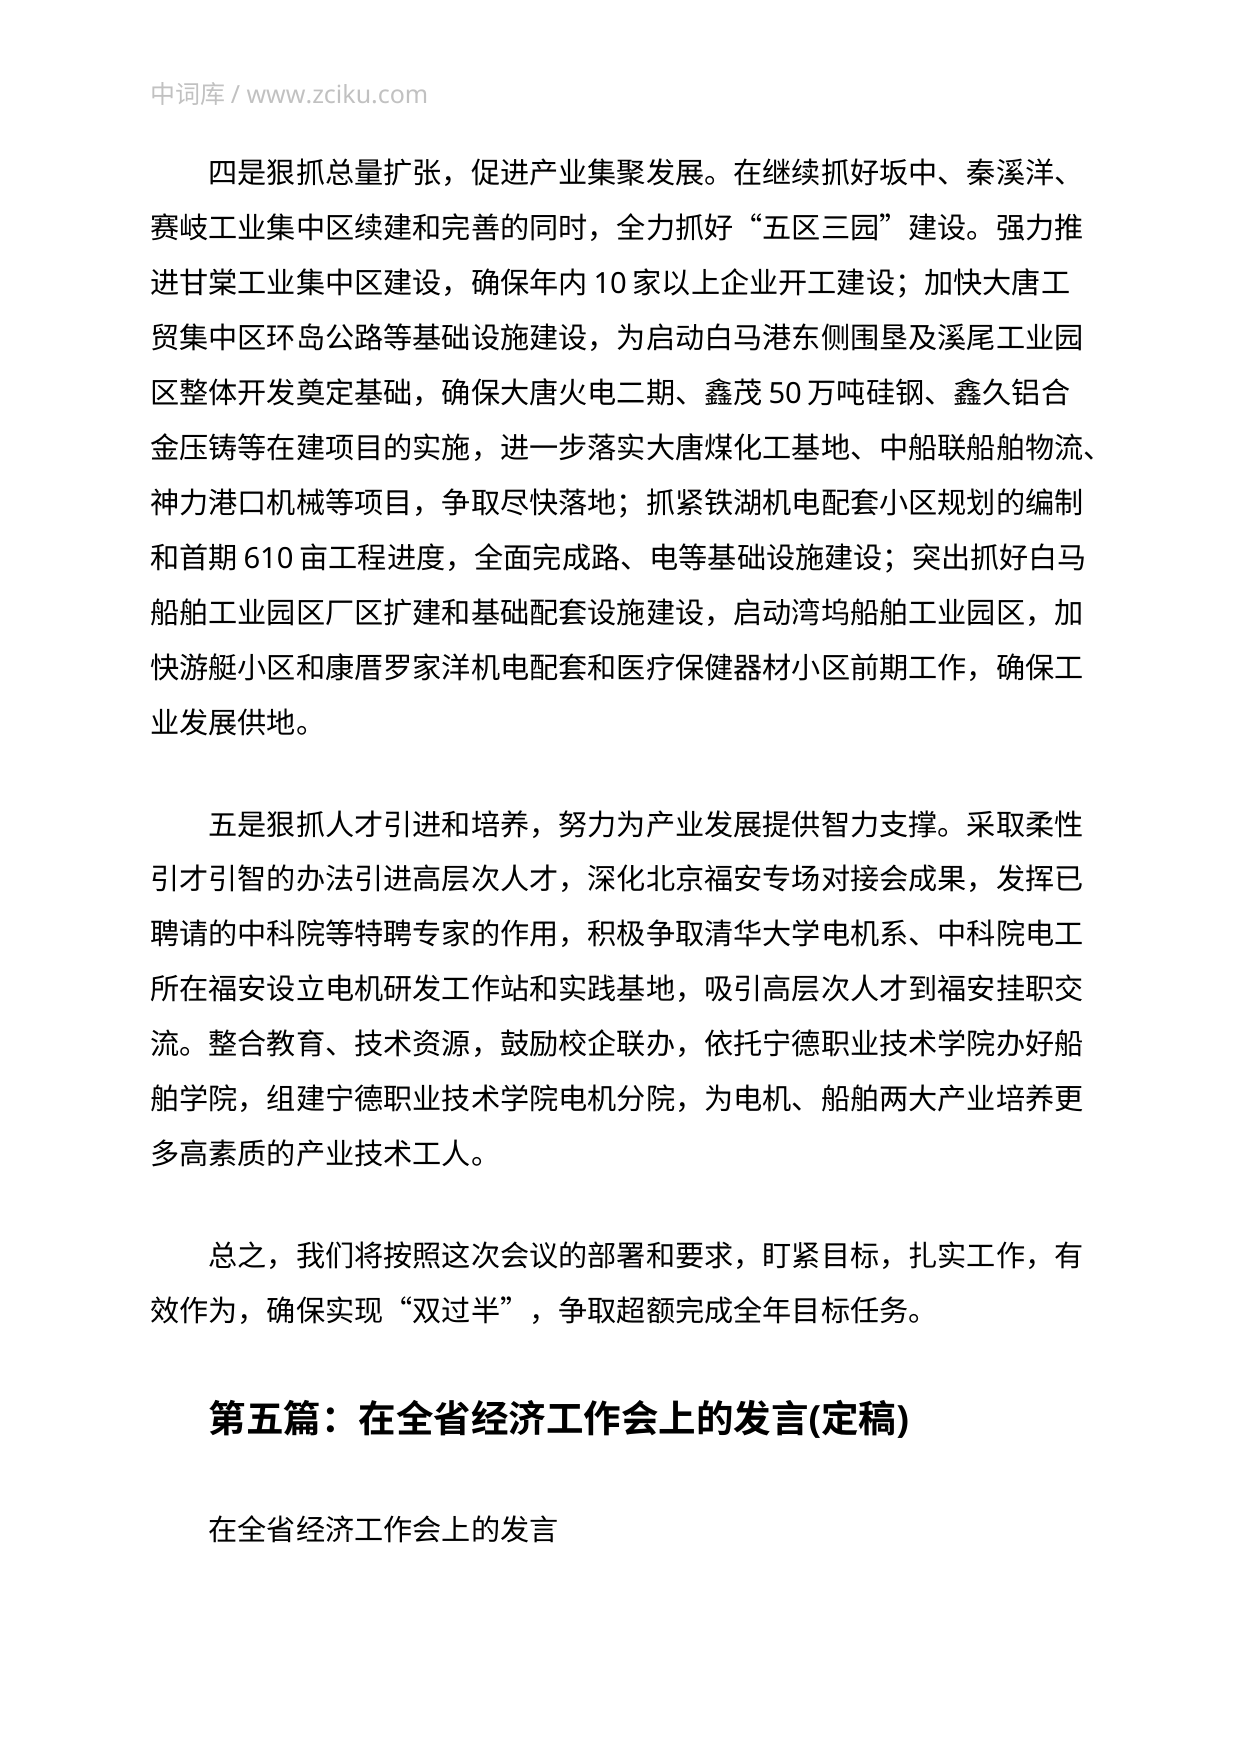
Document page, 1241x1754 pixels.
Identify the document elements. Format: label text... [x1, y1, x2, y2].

text 第五篇：在全省经济工作会上的发言(定稿) [150, 1389, 1090, 1443]
text 在全省经济工作会上的发言 [150, 1506, 1090, 1549]
text 四是狠抓总量扩张，促进产业集聚发展。在继续抓好坂中、秦溪洋、赛岐工业集中区续建和完善的同时，全力抓好“五区三园”建设。强力推进甘棠工业集中区建设，确保年内10家以上企业开工建设；加快大唐工贸集中区环岛公路等基础设施建设，为启动白马港东侧围垦及溪尾工业园区整体开发奠定基础，确保大唐火电二期、鑫茂50万吨硅钢、鑫久铝合金压铸等在建项目的实施，进一步落实大唐煤化工基地、中船联船舶物流、神力港口机械等项目，争取尽快落地；抓紧铁湖机电配套小区规划的编制和首期610亩工程进度，全面完成路、电等基础设施建设；突出抓好白马船舶工业园区厂区扩建和基础配套设施建设，启动湾坞船舶工业园区，加快游艇小区和康厝罗家洋机电配套和医疗保健器材小区前期工作，确保工业发展供地。 [150, 150, 1090, 742]
text 总之，我们将按照这次会议的部署和要求，盯紧目标，扎实工作，有效作为，确保实现“双过半”，争取超额完成全年目标任务。 [150, 1232, 1090, 1329]
text 五是狠抓人才引进和培养，努力为产业发展提供智力支撑。采取柔性引才引智的办法引进高层次人才，深化北京福安专场对接会成果，发挥已聘请的中科院等特聘专家的作用，积极争取清华大学电机系、中科院电工所在福安设立电机研发工作站和实践基地，吸引高层次人才到福安挂职交流。整合教育、技术资源，鼓励校企联办，依托宁德职业技术学院办好船舶学院，组建宁德职业技术学院电机分院，为电机、船舶两大产业培养更多高素质的产业技术工人。 [150, 801, 1090, 1173]
